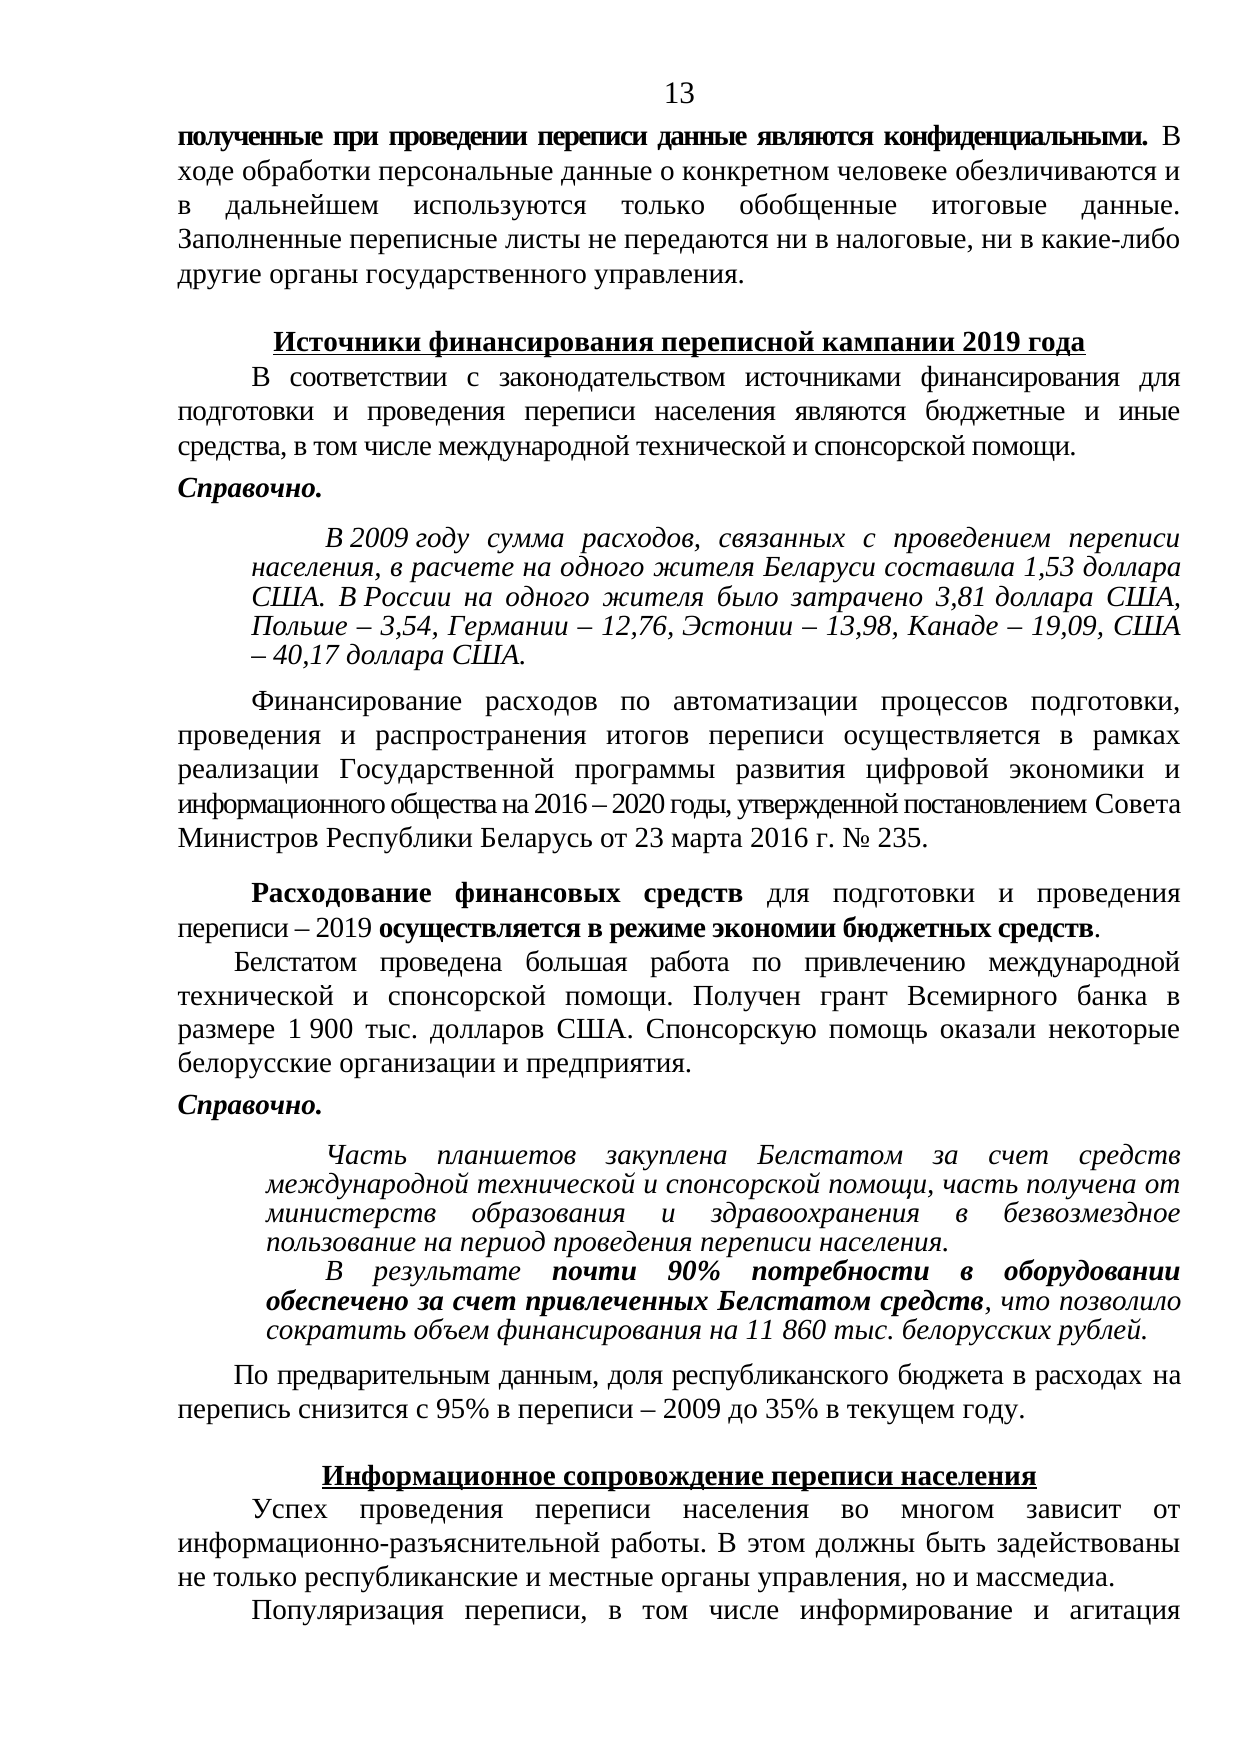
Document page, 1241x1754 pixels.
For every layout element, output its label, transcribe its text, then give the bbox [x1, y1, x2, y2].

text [177, 118, 1181, 290]
text Источники финансирования переписной кампании 2019 года [177, 324, 1181, 359]
text Информационное сопровождение переписи населения [177, 1458, 1181, 1492]
text В результате почти 90% потребности в оборудовании обеспечено за счет привлеченных Белстатом средств, что позволило сократить объем финансирования на 11 860 тыс. белорусских рублей. [266, 1257, 1181, 1345]
text По предварительным данным, доля республиканского бюджета в расходах на перепись снизится с 95% в переписи – 2009 до 35% в текущем году. [177, 1357, 1181, 1424]
text Справочно. [177, 474, 1181, 503]
text В 2009 году сумма расходов, связанных с проведением переписи населения, в расчете на одного жителя Беларуси составила 1,53 доллара США. В России на одного жителя было затрачено 3,81 доллара США, Польше – 3,54, Германии – 12,76, Эстонии – 13,98, Канаде – 19,09, США – 40,17 доллара США. [251, 524, 1181, 670]
text Финансирование расходов по автоматизации процессов подготовки, проведения и распространения итогов переписи осуществляется в рамках реализации Государственной программы развития цифровой экономики и информационного общества на 2016 – 2020 годы, утвержденной постановлением Совета Министров Республики Беларусь от 23 марта 2016 г. № 235. [177, 683, 1181, 854]
text Белстатом проведена большая работа по привлечению международной технической и спонсорской помощи. Получен грант Всемирного банка в размере 1 900 тыс. долларов США. Спонсорскую помощь оказали некоторые белорусские организации и предприятия. [177, 944, 1181, 1078]
text Успех проведения переписи населения во многом зависит от информационно-разъяснительной работы. В этом должны быть задействованы не только республиканские и местные органы управления, но и массмедиа. [177, 1492, 1181, 1592]
text В соответствии с законодательством источниками финансирования для подготовки и проведения переписи населения являются бюджетные и иные средства, в том числе международной технической и спонсорской помощи. [177, 359, 1181, 462]
text Расходование финансовых средств для подготовки и проведения переписи – 2019 осуществляется в режиме экономии бюджетных средств. [177, 875, 1181, 944]
text Справочно. [177, 1091, 1181, 1120]
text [177, 1592, 1181, 1626]
text Часть планшетов закуплена Белстатом за счет средств международной технической и спонсорской помощи, часть получена от министерств образования и здравоохранения в безвозмездное пользование на период проведения переписи населения. [266, 1141, 1181, 1257]
